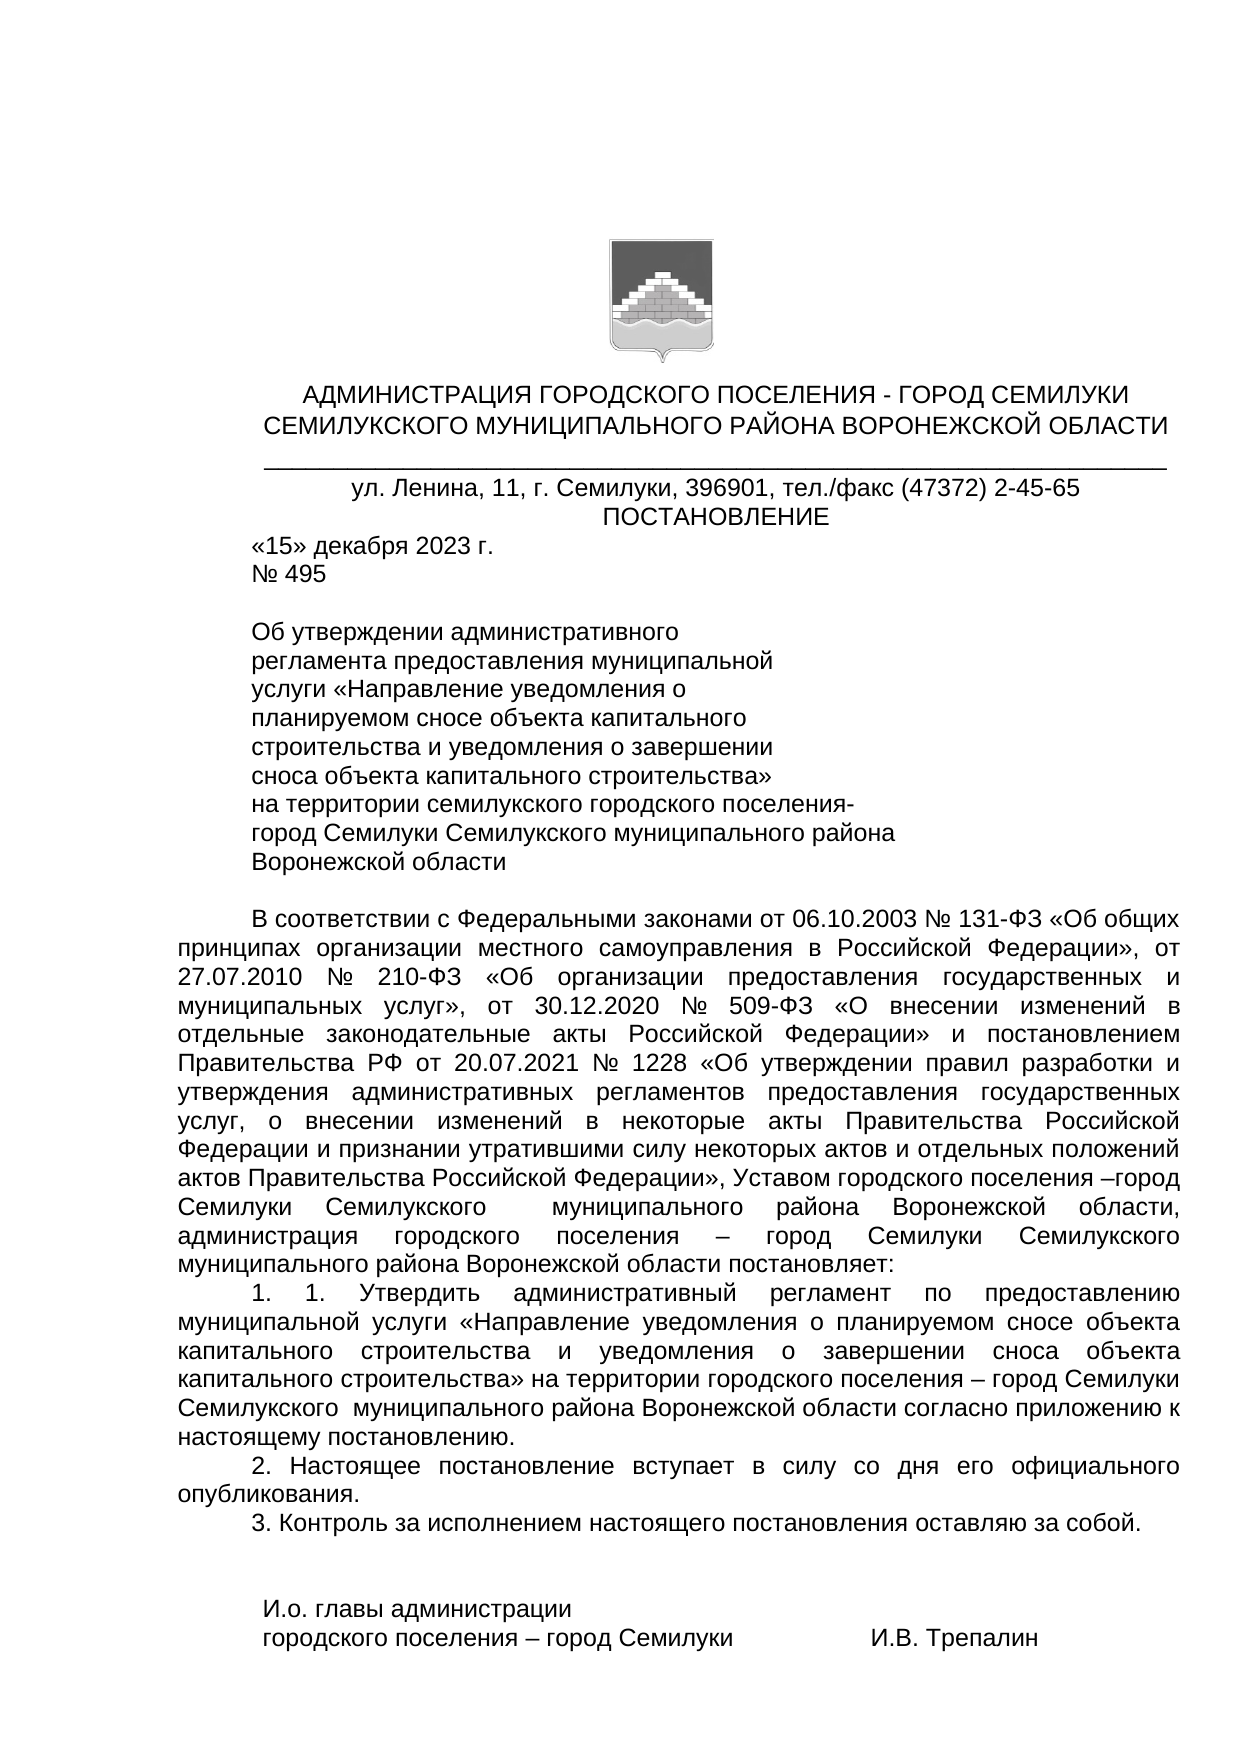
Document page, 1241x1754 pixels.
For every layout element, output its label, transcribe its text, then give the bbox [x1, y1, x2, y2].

table_header И.В. Трепалин [764, 1594, 1178, 1681]
text _________________________________________________________________ [177, 442, 1181, 473]
text строительства и уведомления о завершении [177, 732, 1181, 761]
text на территории семилукского городского поселения- [177, 789, 1181, 818]
text СЕМИЛУКСКОГО МУНИЦИПАЛЬНОГО РАЙОНА ВОРОНЕЖСКОЙ ОБЛАСТИ [177, 411, 1181, 442]
table_header И.о. главы администрации городского поселения – город Семилуки [177, 1594, 764, 1681]
text Воронежской области [177, 847, 1181, 876]
text № 495 [177, 559, 1181, 588]
text регламента предоставления муниципальной [177, 646, 1181, 674]
picture [607, 236, 716, 366]
list 3. Контроль за исполнением настоящего постановления оставляю за собой. [177, 1508, 1181, 1537]
text ПОСТАНОВЛЕНИЕ [177, 502, 1181, 531]
text услуги «Направление уведомления о [177, 674, 1181, 703]
text Об утверждении административного [177, 617, 1181, 646]
text В соответствии с Федеральными законами от 06.10.2003 № 131-ФЗ «Об общих принципах организации местного самоуправления в Российской Федерации», от 27.07.2010 № 210-ФЗ «Об организации предоставления государственных и муниципальных услуг», от 30.12.2020 № 509-ФЗ «О внесении изменений в отдельные законодательные акты Российской Федерации» и постановлением Правительства РФ от 20.07.2021 № 1228 «Об утверждении правил разработки и утверждения административных регламентов предоставления государственных услуг, о внесении изменений в некоторые акты Правительства Российской Федерации и признании утратившими силу некоторых актов и отдельных положений актов Правительства Российской Федерации», Уставом городского поселения –город Семилуки Семилукского муниципального района Воронежской области, администрация городского поселения – город Семилуки Семилукского муниципального района Воронежской области постановляет: [177, 904, 1181, 1278]
text ул. Ленина, 11, г. Семилуки, 396901, тел./факс (47372) 2-45-65 [177, 473, 1181, 502]
text 1. 1. Утвердить административный регламент по предоставлению муниципальной услуги «Направление уведомления о планируемом сносе объекта капитального строительства и уведомления о завершении сноса объекта капитального строительства» на территории городского поселения – город Семилуки Семилукского муниципального района Воронежской области согласно приложению к настоящему постановлению. [177, 1278, 1181, 1451]
text сноса объекта капитального строительства» [177, 761, 1181, 789]
text город Семилуки Семилукского муниципального района [177, 818, 1181, 847]
text АДМИНИСТРАЦИЯ ГОРОДСКОГО ПОСЕЛЕНИЯ - ГОРОД СЕМИЛУКИ [177, 380, 1181, 411]
list 2. Настоящее постановление вступает в силу со дня его официального опубликования. [177, 1451, 1181, 1508]
text «15» декабря 2023 г. [177, 531, 1181, 559]
text планируемом сносе объекта капитального [177, 703, 1181, 732]
